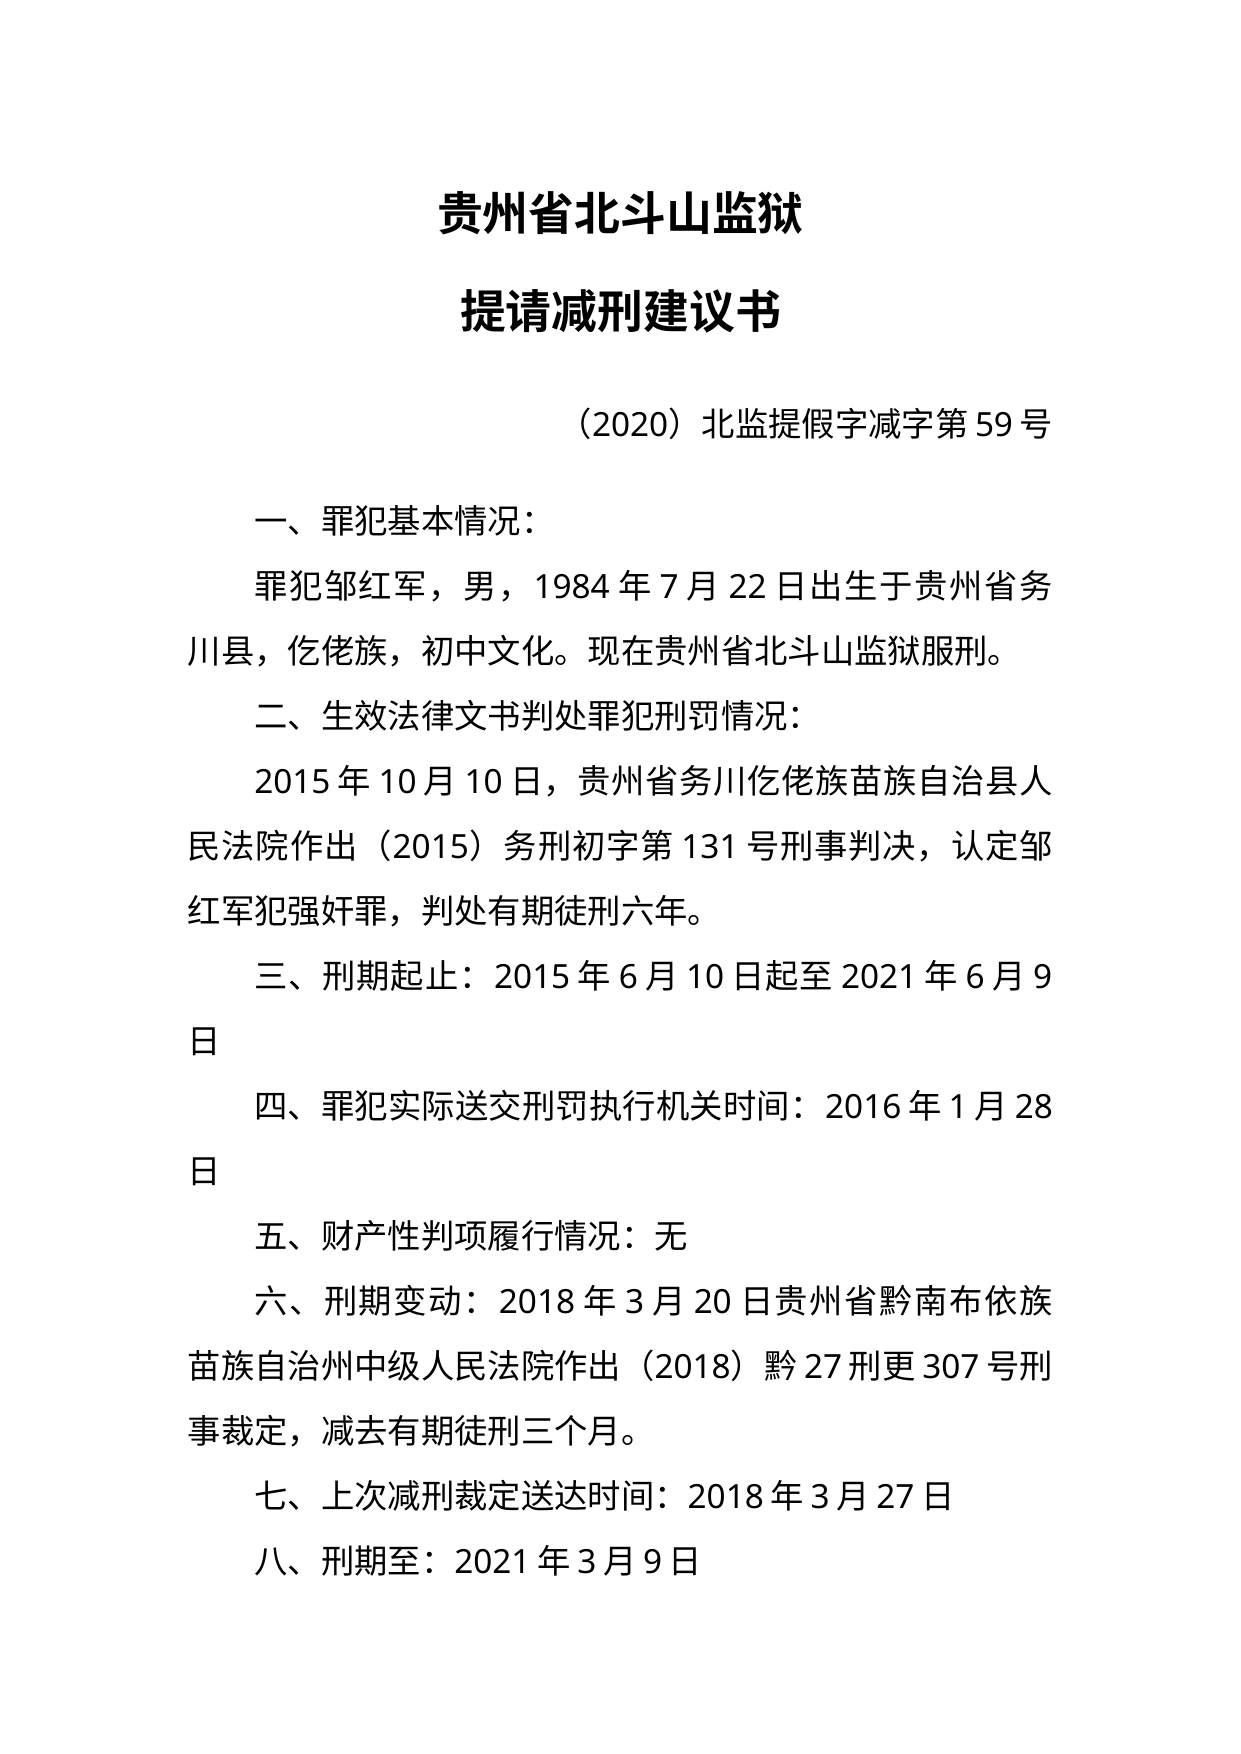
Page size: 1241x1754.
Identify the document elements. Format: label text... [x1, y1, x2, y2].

text 贵州省北斗山监狱 [187, 162, 1053, 259]
text 罪犯邹红军，男，1984年7月22日出生于贵州省务川县，仡佬族，初中文化。现在贵州省北斗山监狱服刑。 [187, 552, 1053, 682]
list 二、生效法律文书判处罪犯刑罚情况： [187, 682, 1053, 747]
list 三、刑期起止：2015年6月10日起至2021年6月9日 [187, 942, 1053, 1072]
text 提请减刑建议书 [187, 259, 1053, 357]
text 八、刑期至：2021年3月9日 [187, 1527, 1053, 1592]
text 七、上次减刑裁定送达时间：2018年3月27日 [187, 1462, 1053, 1527]
text 一、罪犯基本情况： [187, 487, 1053, 552]
text 五、财产性判项履行情况：无 [187, 1202, 1053, 1267]
text 四、罪犯实际送交刑罚执行机关时间：2016年1月28日 [187, 1072, 1053, 1202]
text 六、刑期变动：2018年3月20日贵州省黔南布依族苗族自治州中级人民法院作出（2018）黔27刑更307号刑事裁定，减去有期徒刑三个月。 [187, 1267, 1053, 1462]
list 2015年10月10日，贵州省务川仡佬族苗族自治县人民法院作出（2015）务刑初字第131号刑事判决，认定邹红军犯强奸罪，判处有期徒刑六年。 [187, 747, 1053, 942]
text （2020）北监提假字减字第59号 [187, 389, 1053, 454]
